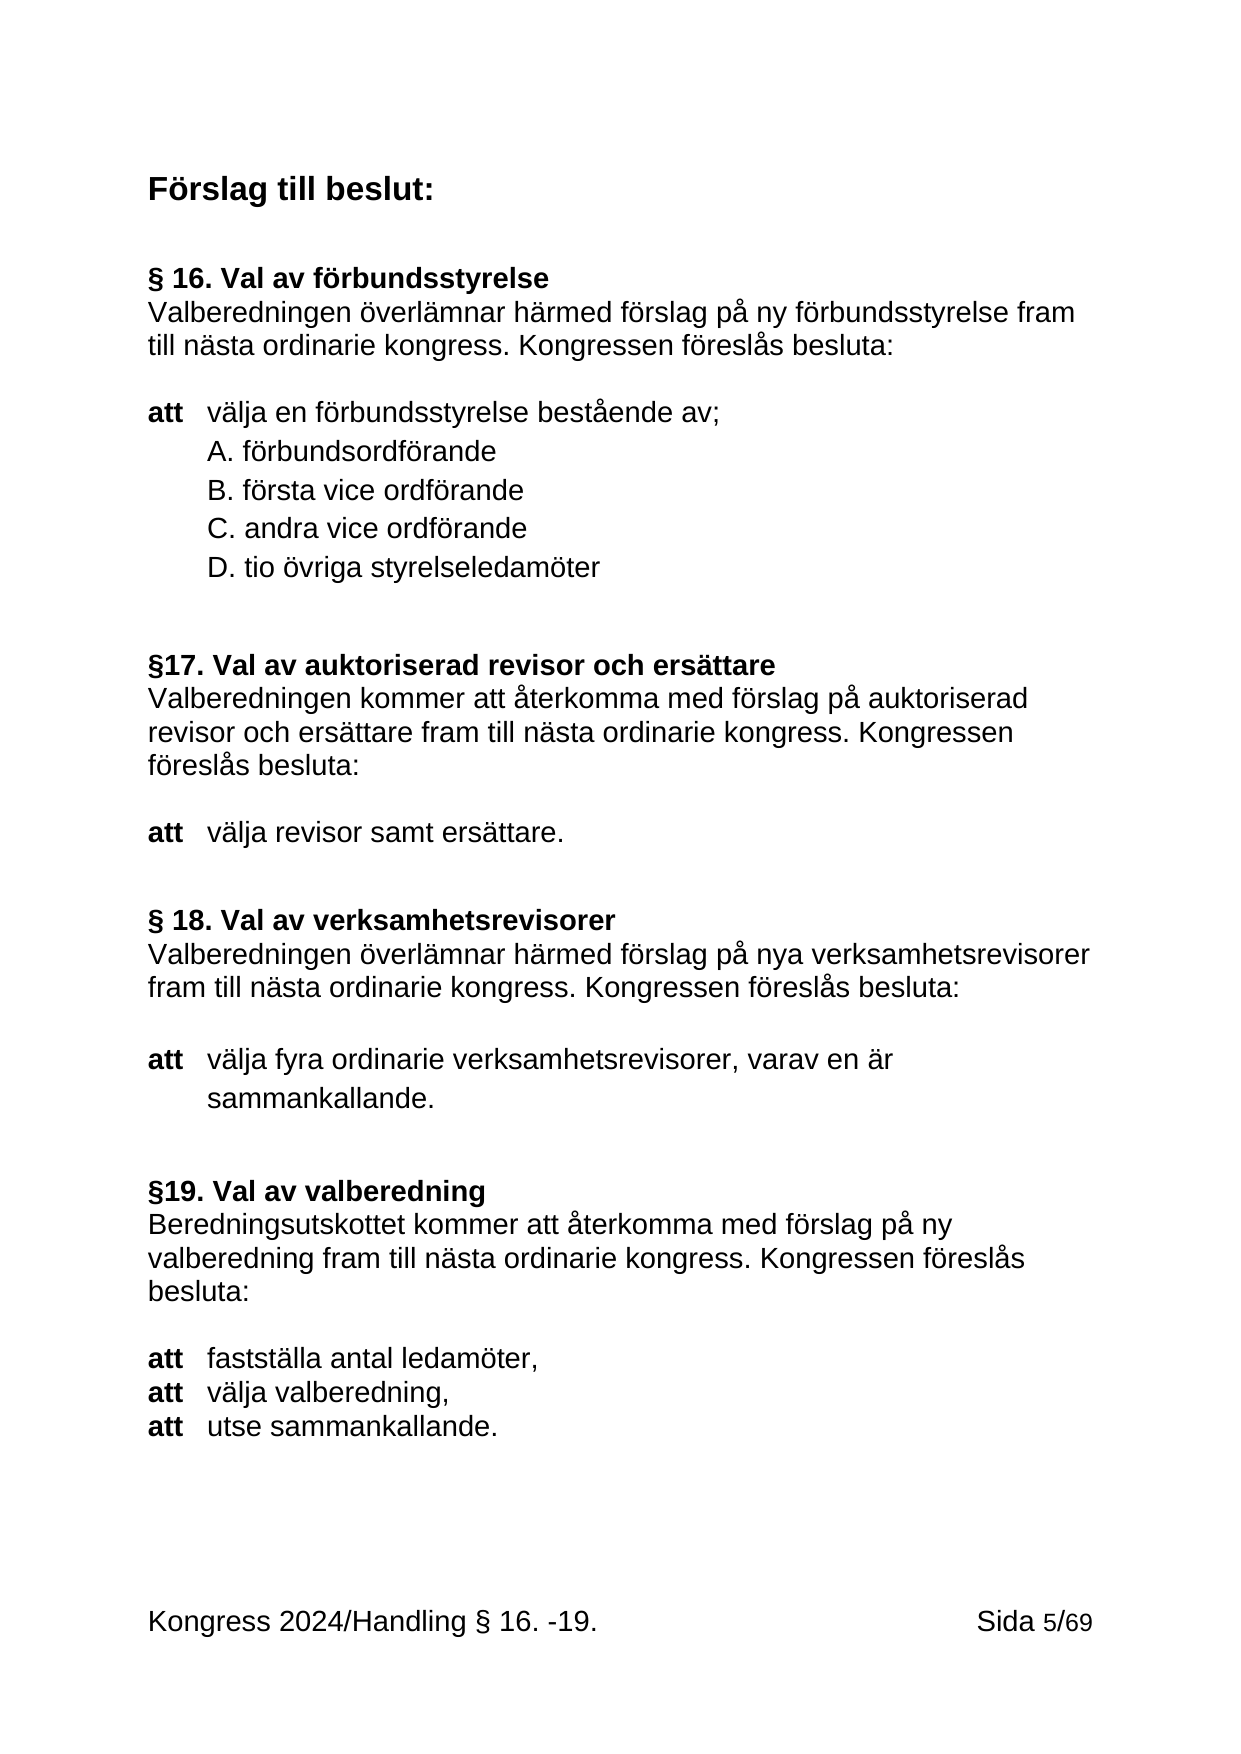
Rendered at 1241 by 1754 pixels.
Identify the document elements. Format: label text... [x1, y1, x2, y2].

text C. andra vice ordförande [148, 511, 1092, 545]
text att välja valberedning, [148, 1375, 1092, 1409]
subtitle §17. Val av auktoriserad revisor och ersättare [148, 648, 1092, 681]
subtitle § 16. Val av förbundsstyrelse [148, 261, 1092, 295]
text D. tio övriga styrelseledamöter [148, 550, 1092, 583]
subtitle Förslag till beslut: [148, 168, 1092, 207]
subtitle §19. Val av valberedning [148, 1174, 1092, 1207]
text Beredningsutskottet kommer att återkomma med förslag på ny valberedning fram till nästa ordinarie kongress. Kongressen föreslås besluta: [148, 1207, 1092, 1308]
subtitle § 18. Val av verksamhetsrevisorer [148, 903, 1092, 937]
text B. första vice ordförande [148, 473, 1092, 506]
text Valberedningen överlämnar härmed förslag på ny förbundsstyrelse fram till nästa ordinarie kongress. Kongressen föreslås besluta: [148, 295, 1092, 362]
text att välja fyra ordinarie verksamhetsrevisorer, varav en är sammankallande. [148, 1042, 1092, 1114]
text Valberedningen överlämnar härmed förslag på nya verksamhetsrevisorer fram till nästa ordinarie kongress. Kongressen föreslås besluta: [148, 937, 1092, 1004]
text A. förbundsordförande [148, 434, 1092, 468]
text att välja en förbundsstyrelse bestående av; [148, 396, 1092, 429]
text att utse sammankallande. [148, 1409, 1092, 1442]
text att välja revisor samt ersättare. [148, 815, 1092, 849]
text Valberedningen kommer att återkomma med förslag på auktoriserad revisor och ersättare fram till nästa ordinarie kongress. Kongressen föreslås besluta: [148, 681, 1092, 782]
text att fastställa antal ledamöter, [148, 1342, 1092, 1375]
